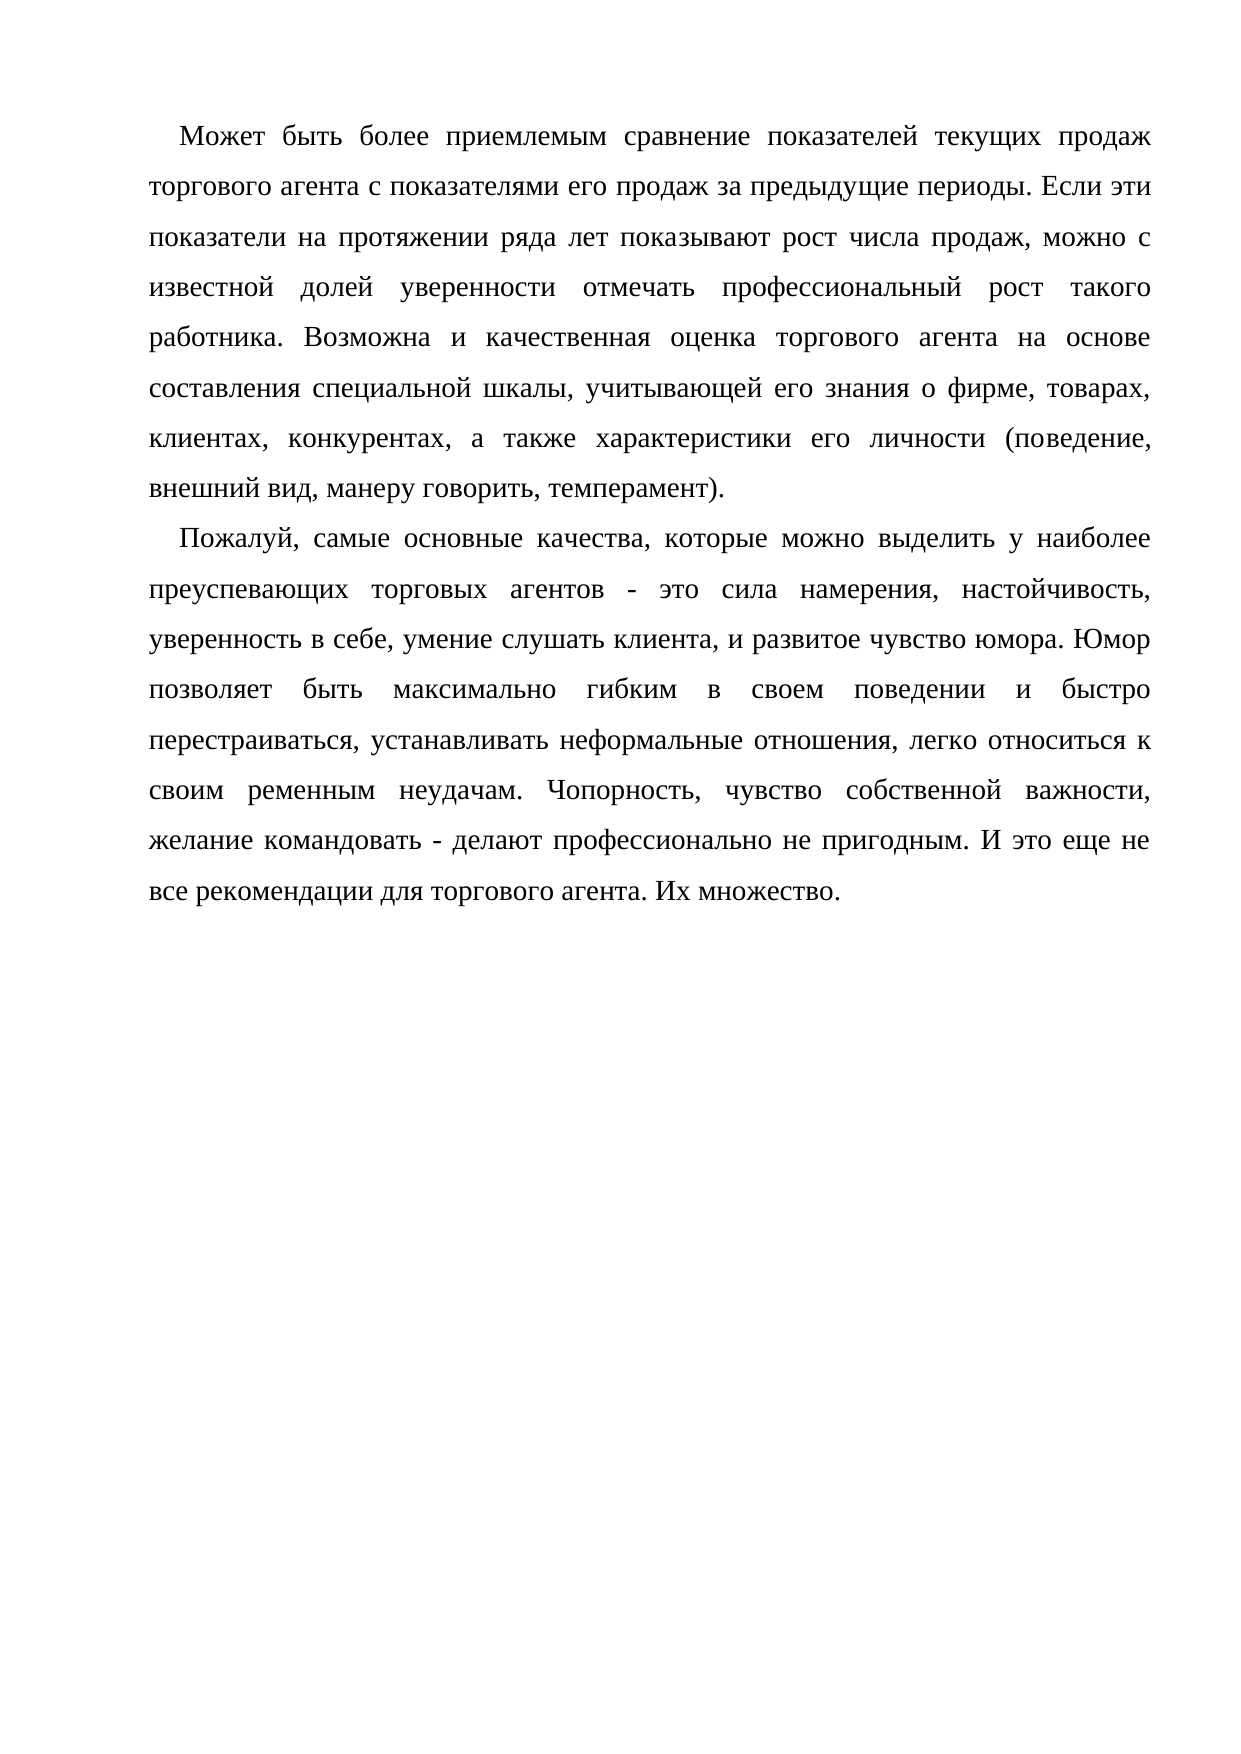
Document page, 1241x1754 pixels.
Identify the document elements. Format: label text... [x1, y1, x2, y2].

text Может быть более приемлемым сравнение показателей текущих продаж торгового агента с показателями его продаж за предыдущие периоды. Если эти показатели на протяжении ряда лет показывают рост числа продаж, можно с известной долей уверенности отмечать профессиональный рост такого работника. Возможна и качественная оценка торгового агента на основе составления специальной шкалы, учитывающей его знания о фирме, товарах, клиентах, конкурентах, а также характеристики его личности (поведение, внешний вид, манеру говорить, темперамент). [148, 118, 1152, 504]
text Пожалуй, самые основные качества, которые можно выделить у наиболее преуспевающих торговых агентов - это сила намерения, настойчивость, уверенность в себе, умение слушать клиента, и развитое чувство юмора. Юмор позволяет быть максимально гибким в своем поведении и быстро перестраиваться, устанавливать неформальные отношения, легко относиться к своим ременным неудачам. Чопорность, чувство собственной важности, желание командовать - делают профессионально не пригодным. И это еще не все рекомендации для торгового агента. Их множество. [148, 521, 1152, 906]
